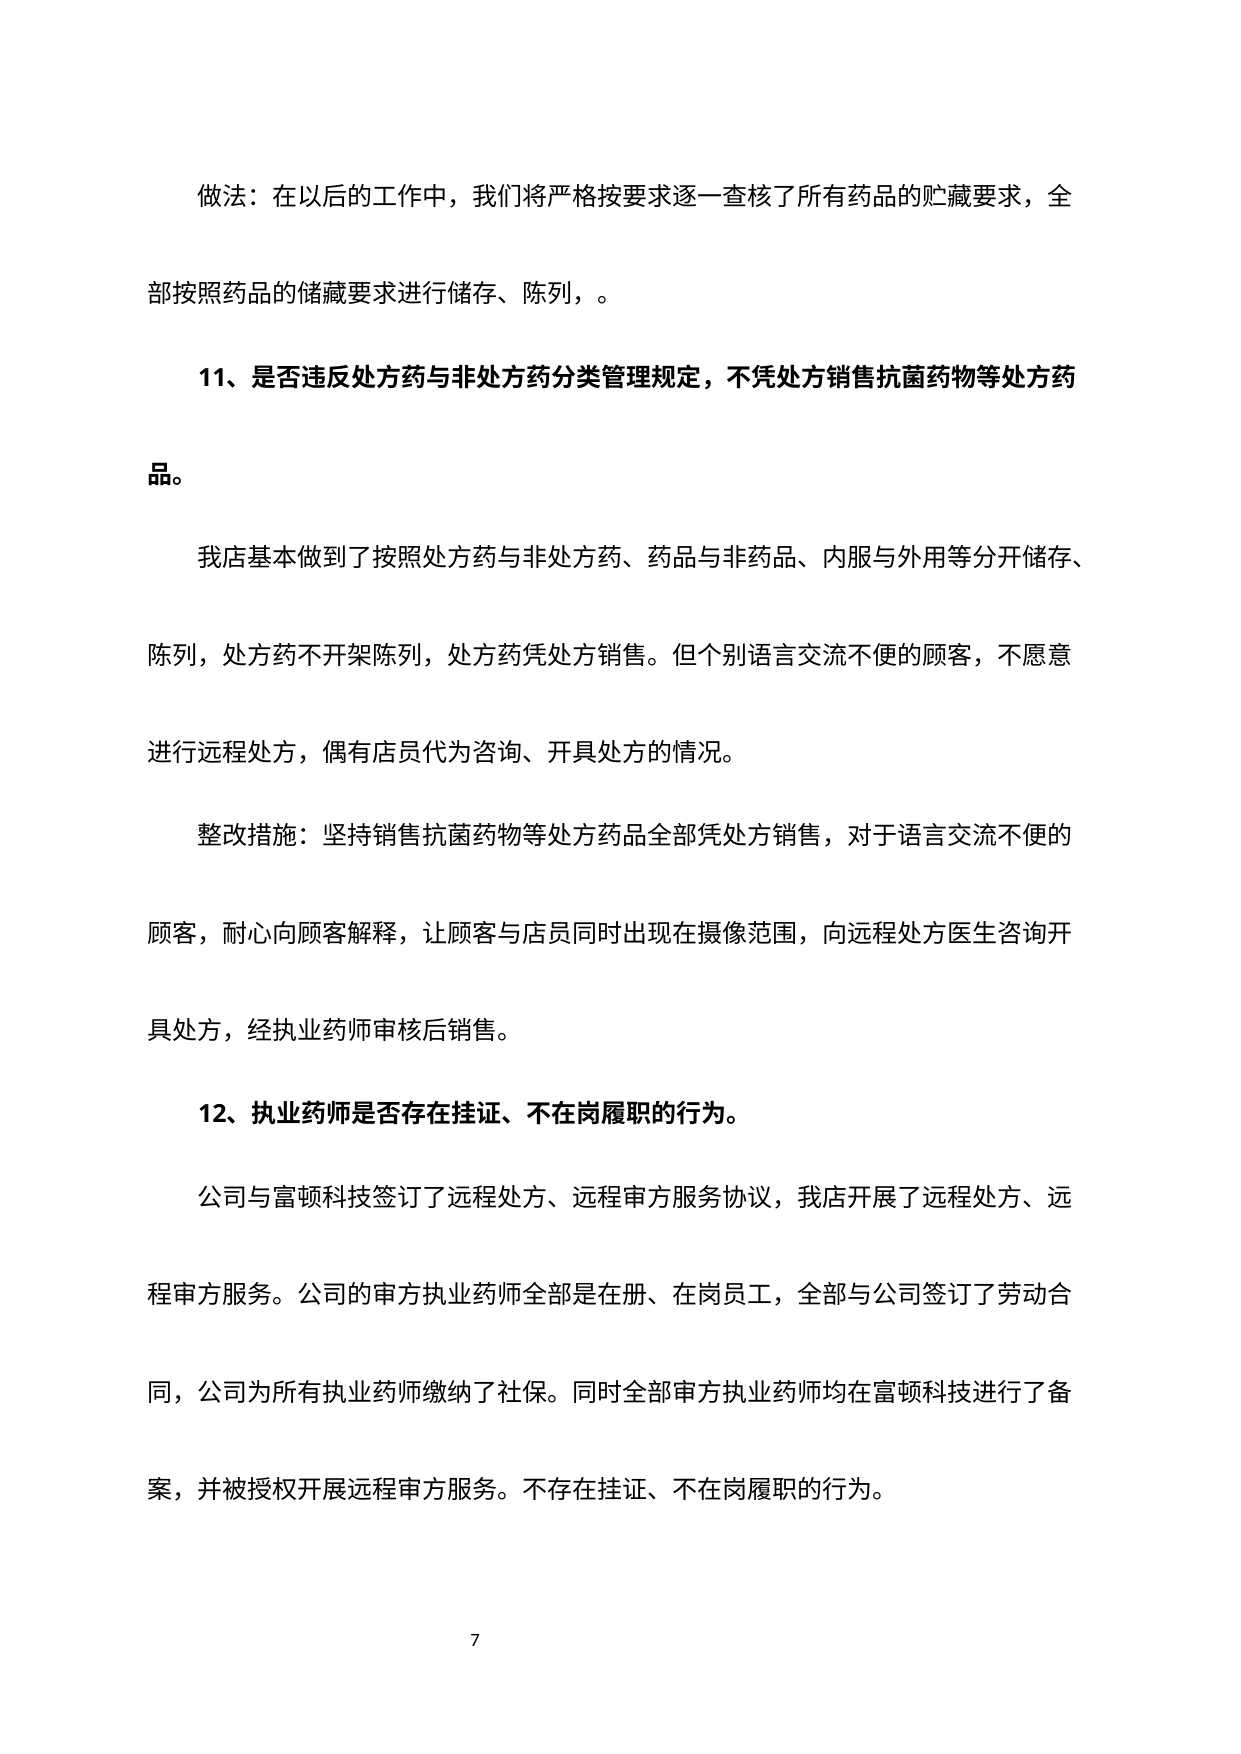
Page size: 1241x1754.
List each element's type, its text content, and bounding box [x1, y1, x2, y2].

text 做法：在以后的工作中，我们将严格按要求逐一查核了所有药品的贮藏要求，全部按照药品的储藏要求进行储存、陈列，。 [148, 162, 1093, 324]
text 整改措施：坚持销售抗菌药物等处方药品全部凭处方销售，对于语言交流不便的顾客，耐心向顾客解释，让顾客与店员同时出现在摄像范围，向远程处方医生咨询开具处方，经执业药师审核后销售。 [148, 801, 1093, 1061]
text 11、是否违反处方药与非处方药分类管理规定，不凭处方销售抗菌药物等处方药品。 [148, 343, 1093, 505]
text 12、执业药师是否存在挂证、不在岗履职的行为。 [148, 1079, 1093, 1144]
text 我店基本做到了按照处方药与非处方药、药品与非药品、内服与外用等分开储存、陈列，处方药不开架陈列，处方药凭处方销售。但个别语言交流不便的顾客，不愿意进行远程处方，偶有店员代为咨询、开具处方的情况。 [148, 523, 1093, 783]
text 公司与富顿科技签订了远程处方、远程审方服务协议，我店开展了远程处方、远程审方服务。公司的审方执业药师全部是在册、在岗员工，全部与公司签订了劳动合同，公司为所有执业药师缴纳了社保。同时全部审方执业药师均在富顿科技进行了备案，并被授权开展远程审方服务。不存在挂证、不在岗履职的行为。 [148, 1163, 1093, 1520]
